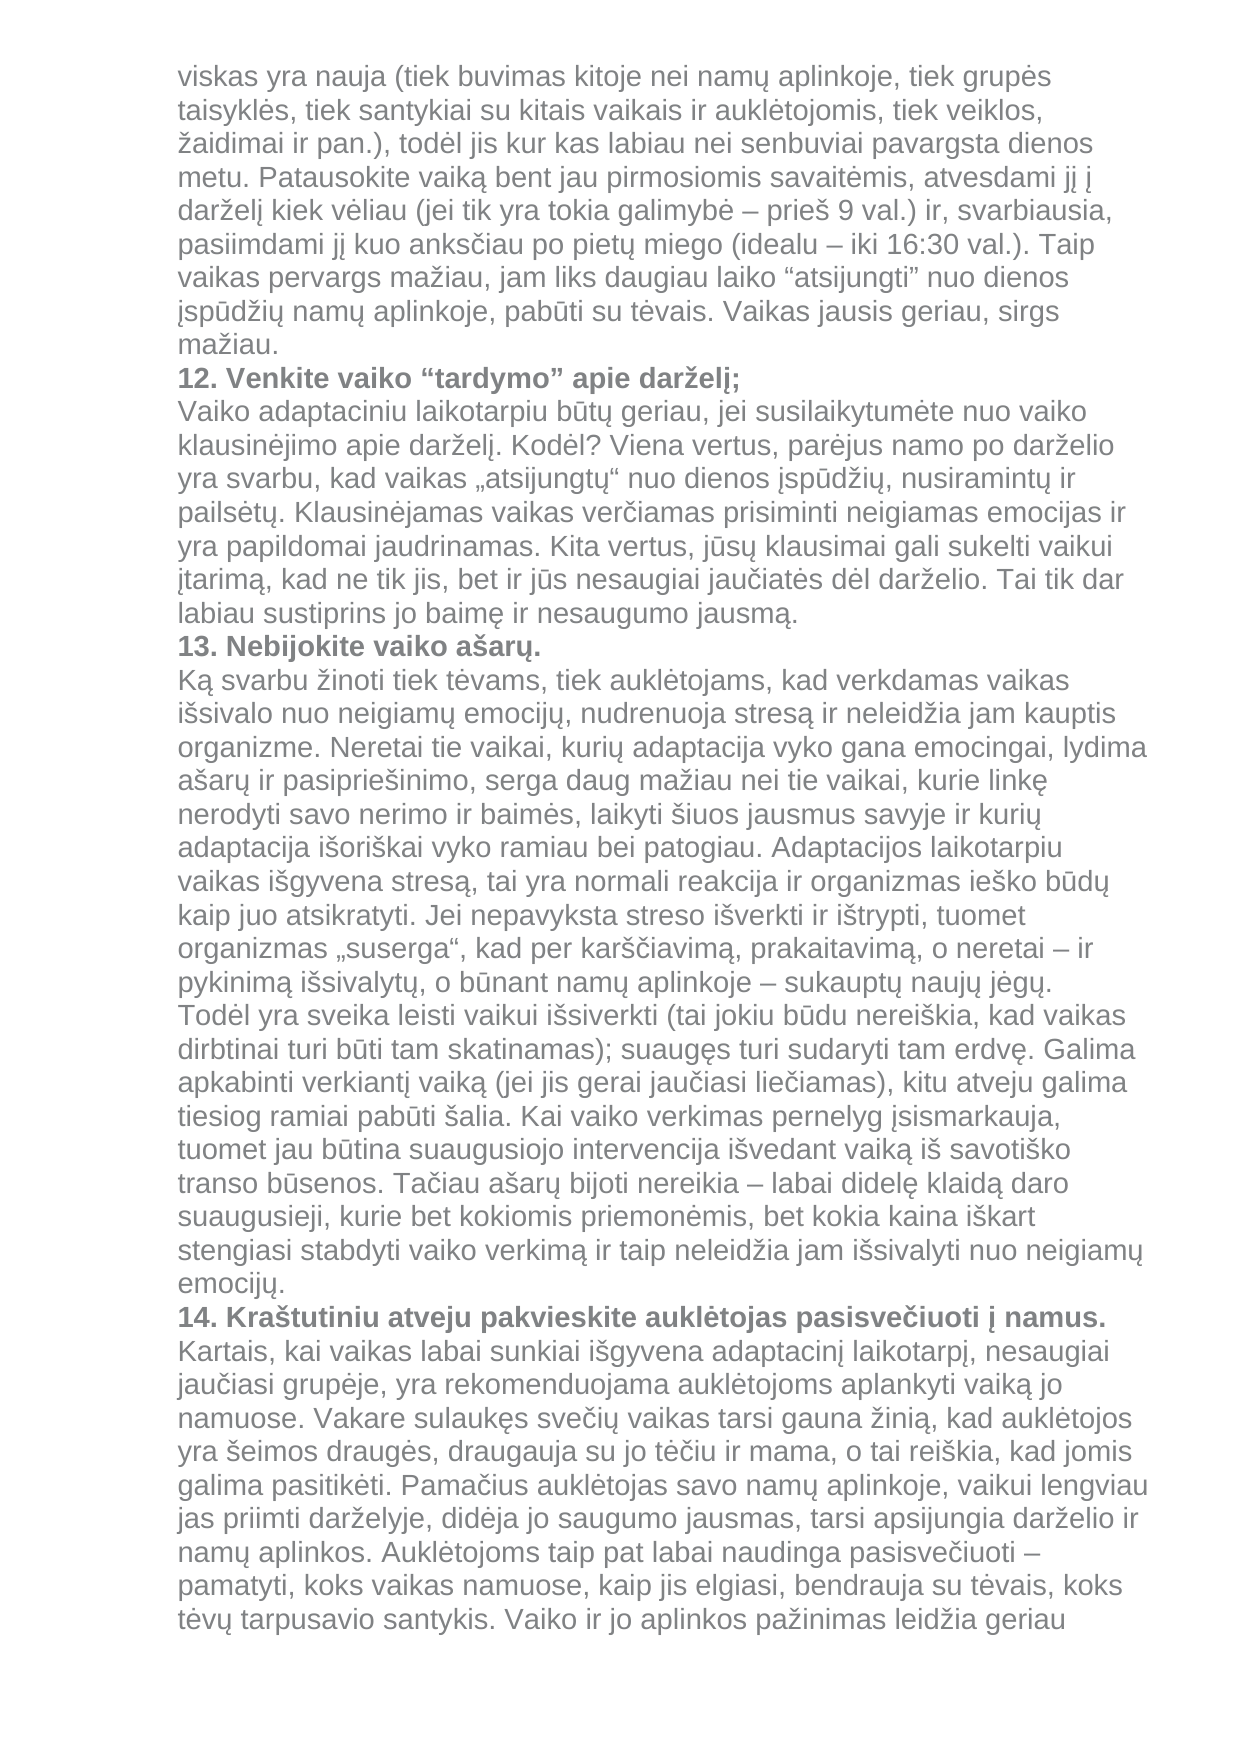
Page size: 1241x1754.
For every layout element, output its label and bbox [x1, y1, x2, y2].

text [177, 59, 1152, 1636]
